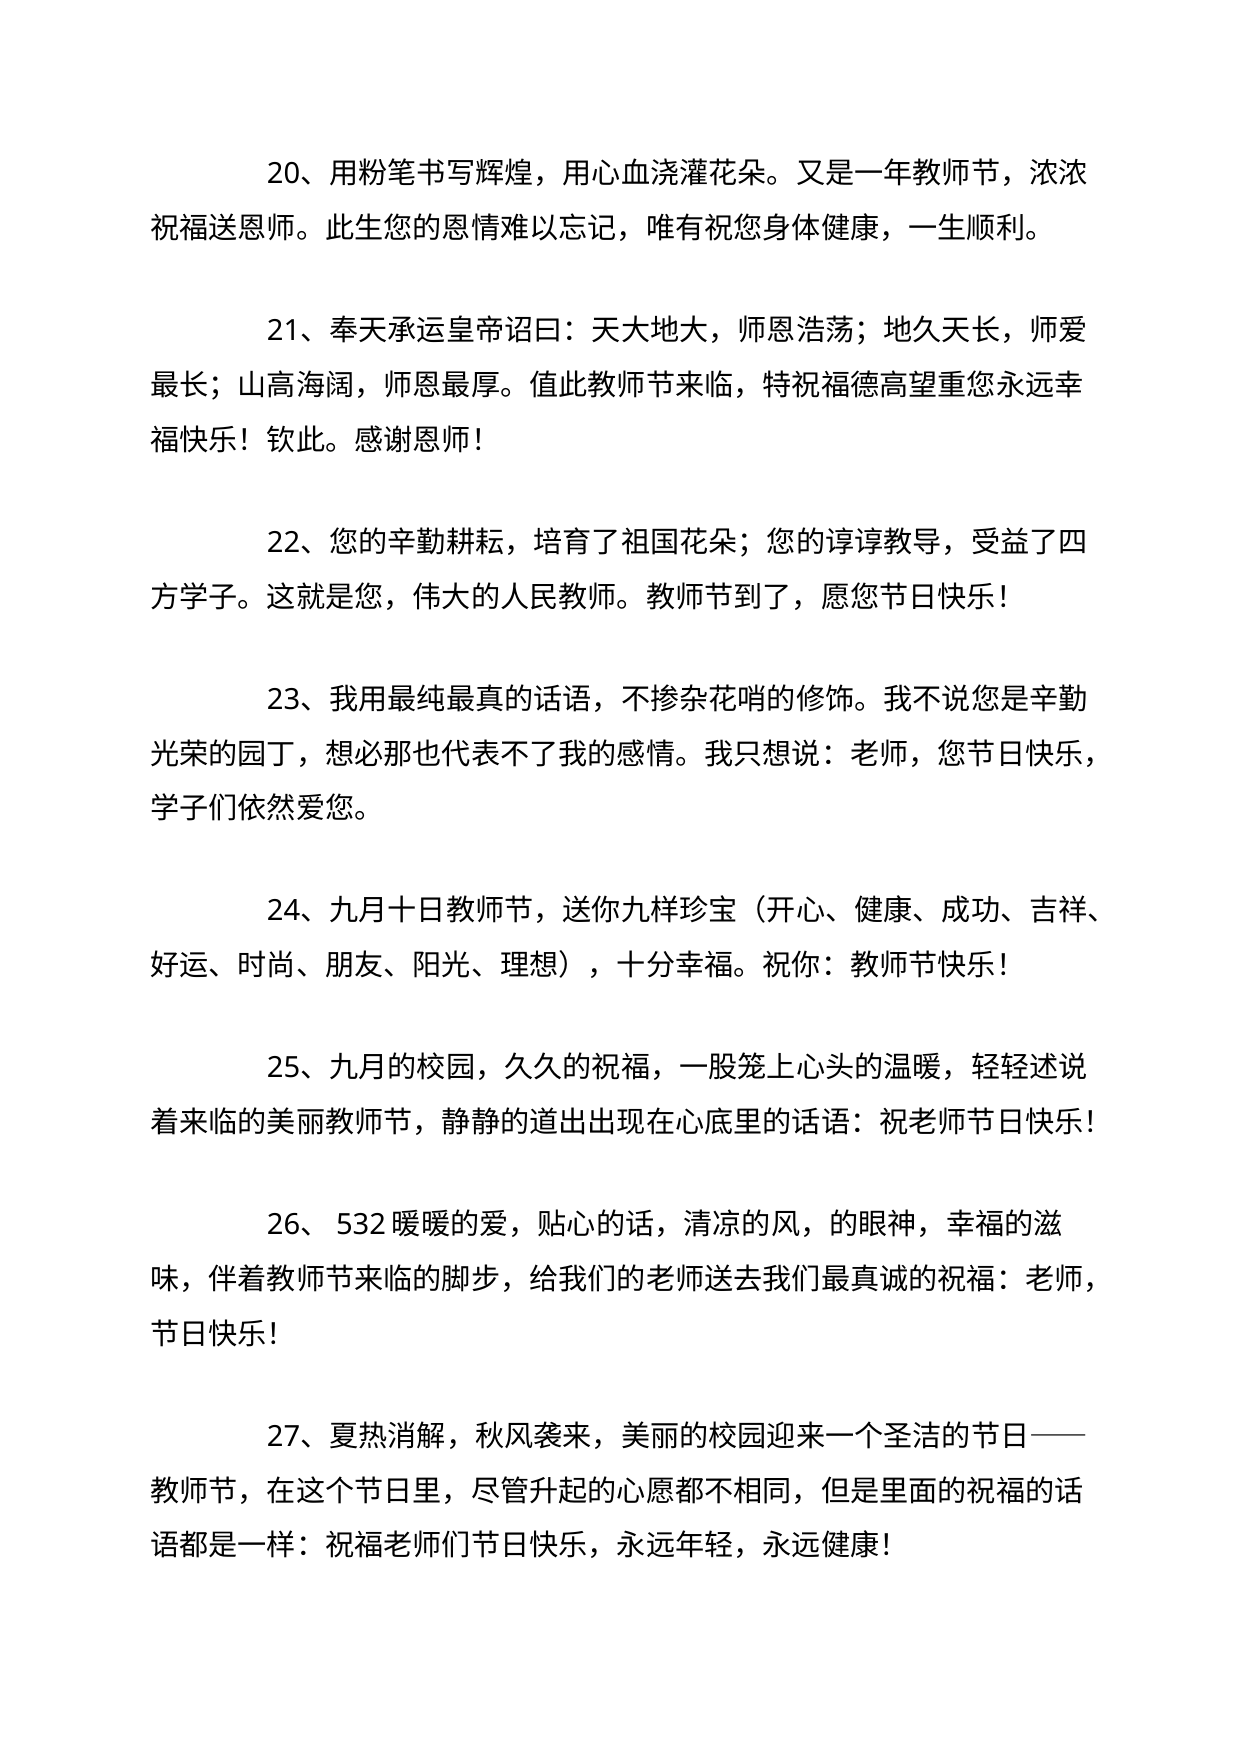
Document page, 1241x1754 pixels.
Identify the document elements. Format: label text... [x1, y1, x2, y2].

text 20、用粉笔书写辉煌，用心血浇灌花朵。又是一年教师节，浓浓祝福送恩师。此生您的恩情难以忘记，唯有祝您身体健康，一生顺利。 [150, 150, 1090, 247]
text 23、我用最纯最真的话语，不掺杂花哨的修饰。我不说您是辛勤光荣的园丁，想必那也代表不了我的感情。我只想说：老师，您节日快乐，学子们依然爱您。 [150, 675, 1090, 827]
text 26、 532暖暖的爱，贴心的话，清凉的风，的眼神，幸福的滋味，伴着教师节来临的脚步，给我们的老师送去我们最真诚的祝福：老师，节日快乐！ [150, 1200, 1090, 1353]
text 22、您的辛勤耕耘，培育了祖国花朵；您的谆谆教导，受益了四方学子。这就是您，伟大的人民教师。教师节到了，愿您节日快乐！ [150, 518, 1090, 616]
text 27、夏热消解，秋风袭来，美丽的校园迎来一个圣洁的节日——教师节，在这个节日里，尽管升起的心愿都不相同，但是里面的祝福的话语都是一样：祝福老师们节日快乐，永远年轻，永远健康！ [150, 1412, 1090, 1564]
text 25、九月的校园，久久的祝福，一股笼上心头的温暖，轻轻述说着来临的美丽教师节，静静的道出出现在心底里的话语：祝老师节日快乐！ [150, 1044, 1090, 1141]
text 24、九月十日教师节，送你九样珍宝（开心、健康、成功、吉祥、好运、时尚、朋友、阳光、理想），十分幸福。祝你：教师节快乐！ [150, 887, 1090, 984]
text 21、奉天承运皇帝诏曰：天大地大，师恩浩荡；地久天长，师爱最长；山高海阔，师恩最厚。值此教师节来临，特祝福德高望重您永远幸福快乐！钦此。感谢恩师！ [150, 307, 1090, 459]
